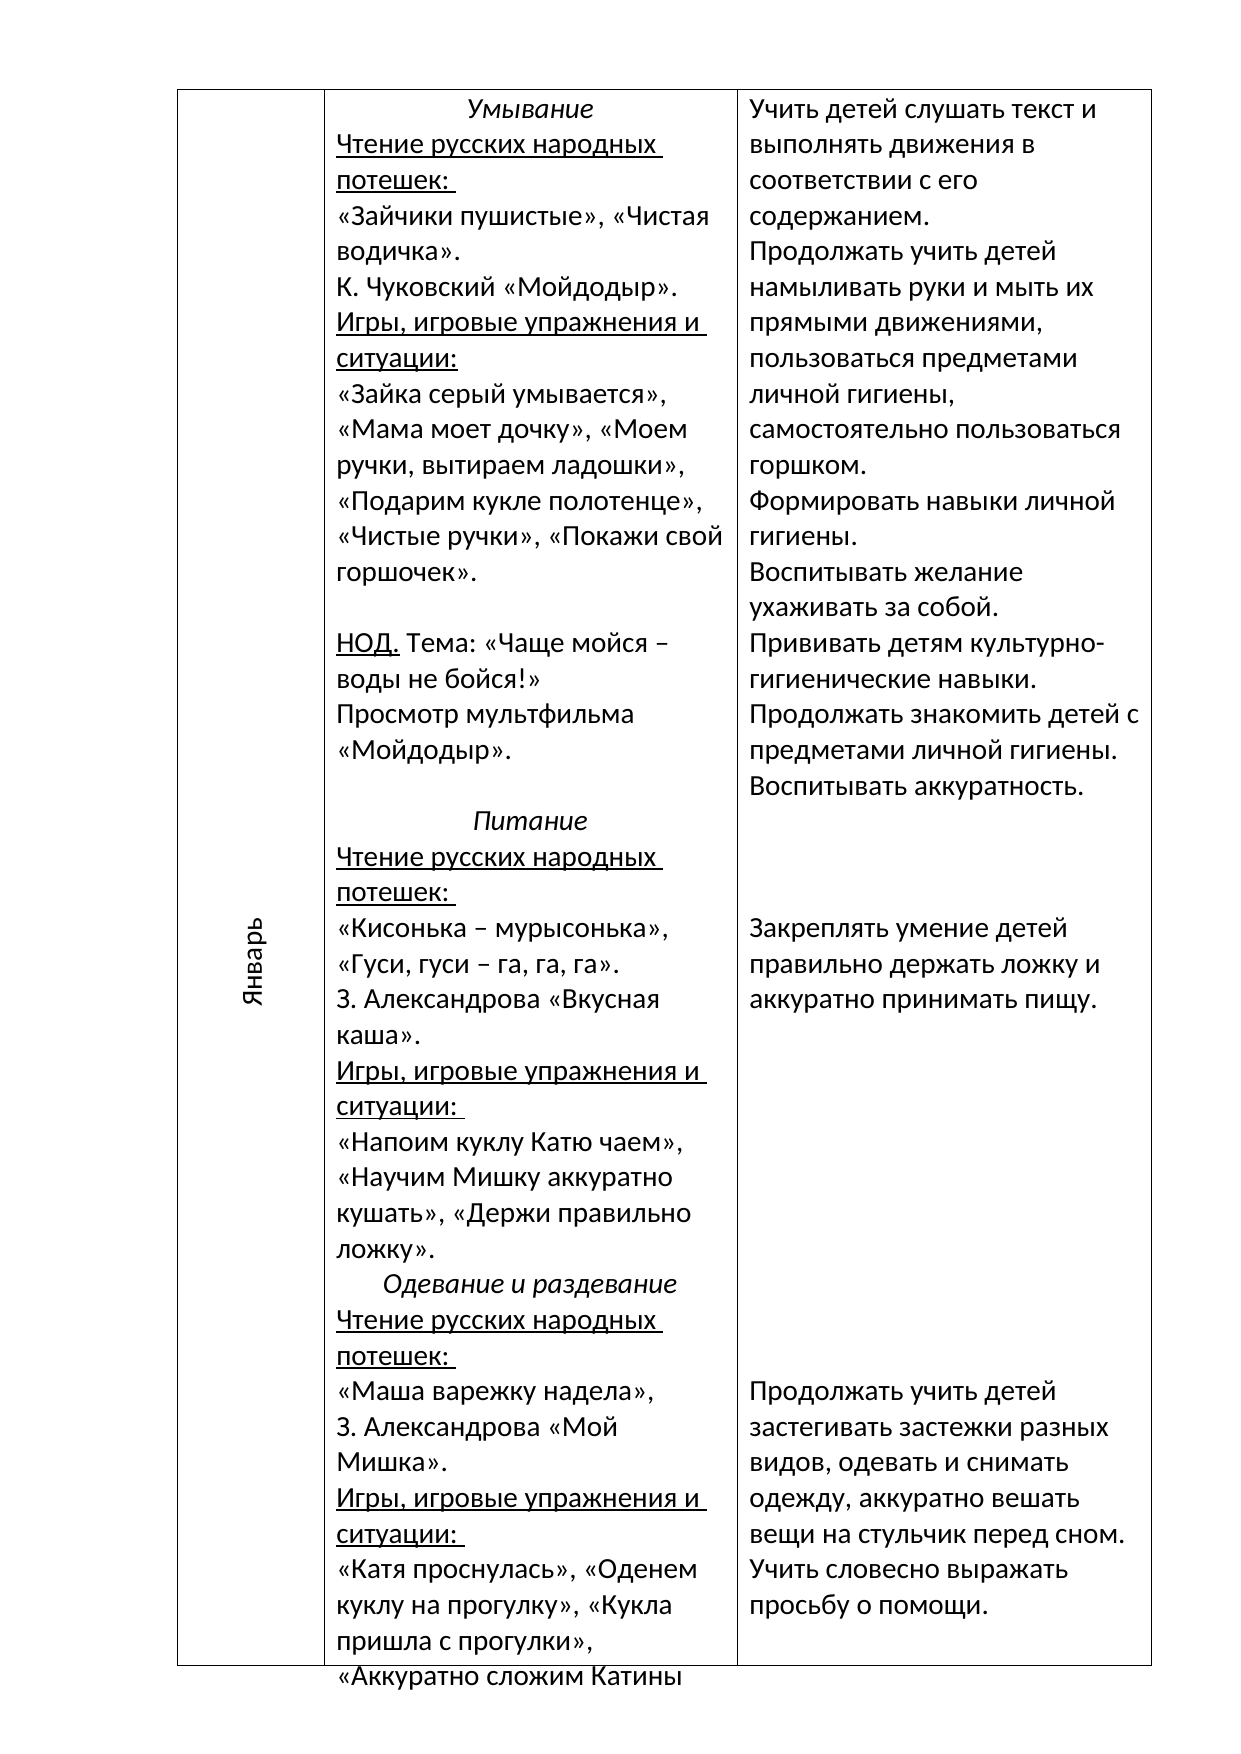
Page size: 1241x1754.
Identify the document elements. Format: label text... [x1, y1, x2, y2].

table_cell Умывание Чтение русских народных потешек: «Зайчики пушистые», «Чистая водичка». К. Чуковский «Мойдодыр». Игры, игровые упражнения и ситуации: «Зайка серый умывается», «Мама моет дочку», «Моем ручки, вытираем ладошки», «Подарим кукле полотенце», «Чистые ручки», «Покажи свой горшочек». НОД. Тема: «Чаще мойся – воды не бойся!» Просмотр мультфильма «Мойдодыр». Питание Чтение русских народных потешек: «Кисонька – мурысонька», «Гуси, гуси – га, га, га». З. Александрова «Вкусная каша». Игры, игровые упражнения и ситуации: «Напоим куклу Катю чаем», «Научим Мишку аккуратно кушать», «Держи правильно ложку». Одевание и раздевание Чтение русских народных потешек: «Маша варежку надела», З. Александрова «Мой Мишка». Игры, игровые упражнения и ситуации: «Катя проснулась», «Оденем куклу на прогулку», «Кукла пришла с прогулки», «Аккуратно сложим Катины вещи», «Зашнуруй башмачок». Консультация для родителей «Как научить ребенка пользоваться горшком». [325, 90, 737, 1665]
table_cell Январь [178, 90, 324, 1665]
table_cell Учить детей слушать текст и выполнять движения в соответствии с его содержанием. Продолжать учить детей намыливать руки и мыть их прямыми движениями, пользоваться предметами личной гигиены, самостоятельно пользоваться горшком. Формировать навыки личной гигиены. Воспитывать желание ухаживать за собой. Прививать детям культурно-гигиенические навыки. Продолжать знакомить детей с предметами личной гигиены. Воспитывать аккуратность. Закреплять умение детей правильно держать ложку и аккуратно принимать пищу. Продолжать учить детей застегивать застежки разных видов, одевать и снимать одежду, аккуратно вешать вещи на стульчик перед сном. Учить словесно выражать просьбу о помощи. [738, 90, 1151, 1665]
